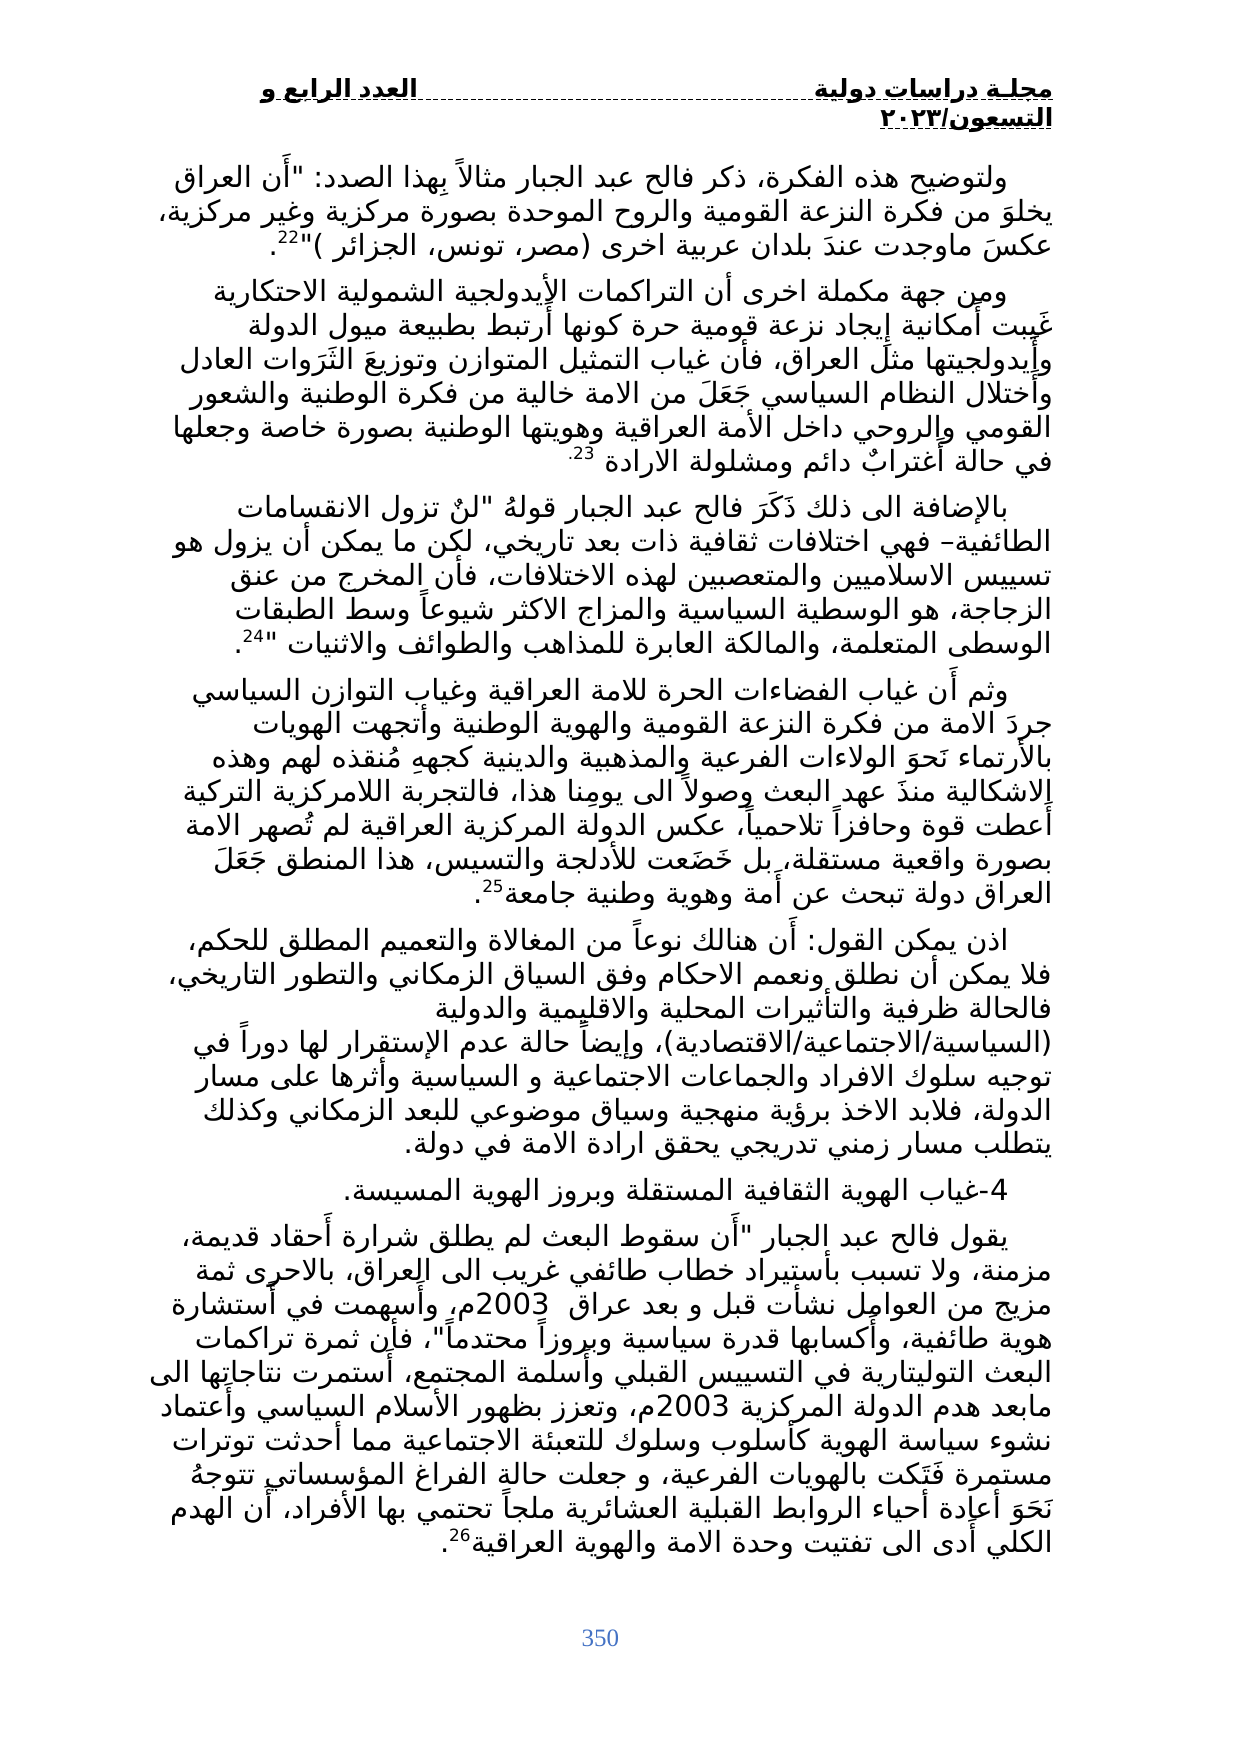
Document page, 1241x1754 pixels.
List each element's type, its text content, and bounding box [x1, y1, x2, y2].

text 4-غياب الهوية الثقافية المستقلة وبروز الهوية المسيسة. [148, 1173, 1053, 1207]
text بالإضافة الى ذلك ذَكَرَ فالح عبد الجبار قولهُ "لنٌ تزول الانقسامات الطائفية– فهي اختلافات ثقافية ذات بعد تاريخي، لكن ما يمكن أن يزول هو تسييس الاسلاميين والمتعصبين لهذه الاختلافات، فأن المخرج من عنق الزجاجة، هو الوسطية السياسية والمزاج الاكثر شيوعاً وسط الطبقات الوسطى المتعلمة، والمالكة العابرة للمذاهب والطوائف والاثنيات "24. [148, 491, 1053, 660]
text ولتوضيح هذه الفكرة، ذكر فالح عبد الجبار مثالاً بِهذا الصدد: "أَن العراق يخلوَ من فكرة النزعة القومية والروح الموحدة بصورة مركزية وغير مركزية، عكسَ ماوجدت عندَ بلدان عربية اخرى (مصر، تونس، الجزائر )"22. [148, 160, 1053, 262]
text يقول فالح عبد الجبار "أَن سقوط البعث لم يطلق شرارة أَحقاد قديمة، مزمنة، ولا تسبب بأستيراد خطاب طائفي غريب الى العراق، بالاحرى ثمة مزيج من العوامل نشأت قبل و بعد عراق 2003م، وأَسهمت في أَستشارة هوية طائفية، وأَكسابها قدرة سياسية وبروزاً محتدماً"، فأن ثمرة تراكمات البعث التوليتارية في التسييس القبلي وأَسلمة المجتمع، أَستمرت نتاجاتها الى مابعد هدم الدولة المركزية 2003م، وتعزز بظهور الأسلام السياسي وأَعتماد نشوء سياسة الهوية كأسلوب وسلوك للتعبئة الاجتماعية مما أحدثت توترات مستمرة فَتَكت بالهويات الفرعية، و جعلت حالة الفراغ المؤسساتي تتوجهُ نَحَوَ أعادة أحياء الروابط القبلية العشائرية ملجاً تحتمي بها الأفراد، أَن الهدم الكلي أَدى الى تفتيت وحدة الامة والهوية العراقية26. [148, 1220, 1053, 1559]
text وثم أَن غياب الفضاءات الحرة للامة العراقية وغياب التوازن السياسي جردَ الامة من فكرة النزعة القومية والهوية الوطنية وأتجهت الهويات بالأرتماء نَحوَ الولاءات الفرعية والمذهبية والدينية كجههِ مُنقذه لهم وهذه الاشكالية منذَ عهد البعث وصولاً الى يومِنا هذا، فالتجربة اللامركزية التركية أَعطت قوة وحافزاً تلاحمياً، عكس الدولة المركزية العراقية لم تُصهر الامة بصورة واقعية مستقلة، بل خَضَعت للأدلجة والتسيس، هذا المنطق جَعَلَ العراق دولة تبحث عن أَمة وهوية وطنية جامعة25. [148, 673, 1053, 911]
text ومن جهة مكملة اخرى أن التراكمات الأيدولجية الشمولية الاحتكارية غَيبت أَمكانية إِيجاد نزعة قومية حرة كونها أَرتبط بطبيعة ميول الدولة وأَيدولجيتها مثل العراق، فأن غياب التمثيل المتوازن وتوزيعَ الثَرَوات العادل وأَختلال النظام السياسي جَعَلَ من الامة خالية من فكرة الوطنية والشعور القومي والروحي داخل الأمة العراقية وهويتها الوطنية بصورة خاصة وجعلها في حالة أَغترابٌ دائم ومشلولة الارادة 23. [148, 274, 1053, 478]
text اذن يمكن القول: أَن هنالك نوعاً من المغالاة والتعميم المطلق للحكم، فلا يمكن أن نطلق ونعمم الاحكام وفق السياق الزمكاني والتطور التاريخي، فالحالة ظرفية والتأثيرات المحلية والاقليمية والدولية (السياسية/الاجتماعية/الاقتصادية)، وإيضاً حالة عدم الإستقرار لها دوراً في توجيه سلوك الافراد والجماعات الاجتماعية و السياسية وأثرها على مسار الدولة، فلابد الاخذ برؤية منهجية وسياق موضوعي للبعد الزمكاني وكذلك يتطلب مسار زمني تدريجي يحقق ارادة الامة في دولة. [148, 923, 1053, 1161]
